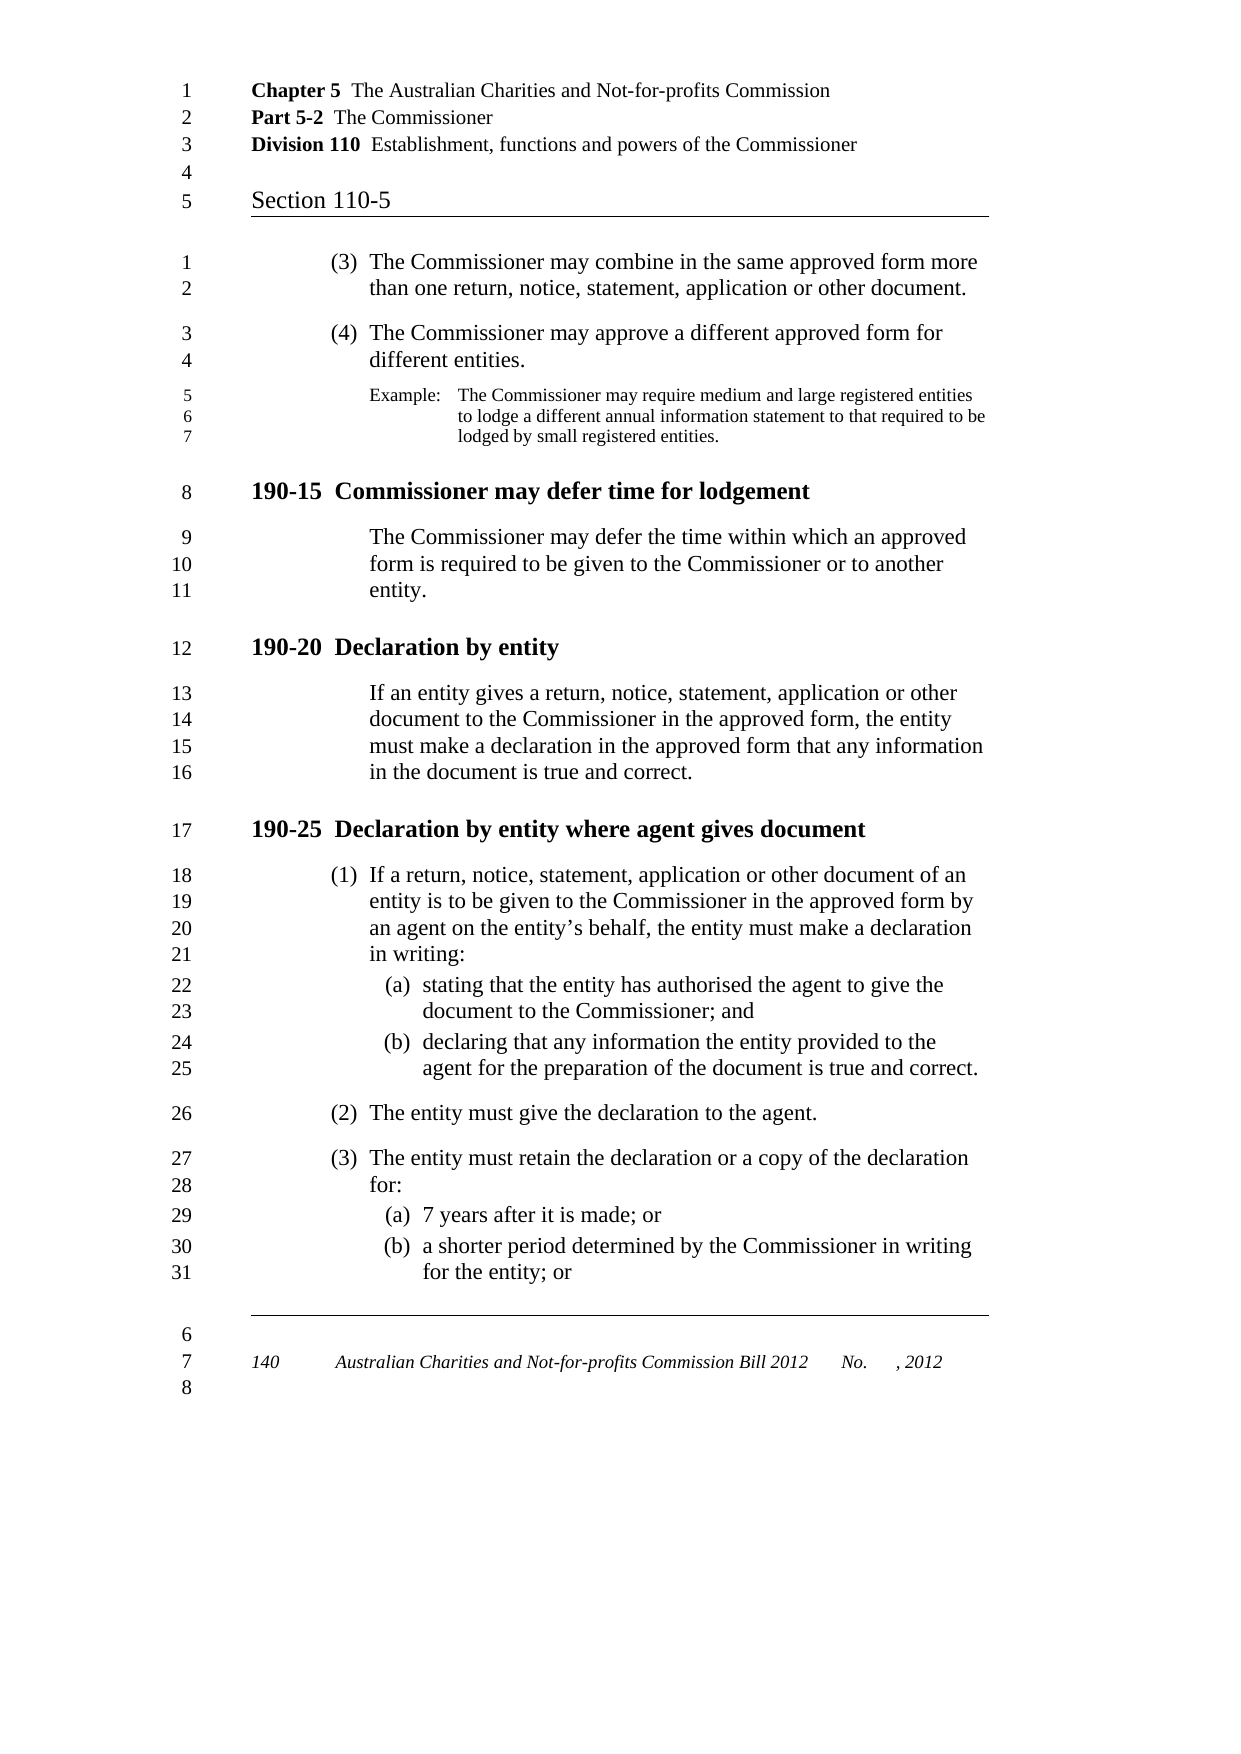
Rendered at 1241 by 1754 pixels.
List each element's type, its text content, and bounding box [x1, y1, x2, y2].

text The Commissioner may defer the time within which an approved form is required to be given to the Commissioner or to another entity. [251, 523, 989, 602]
text Example: The Commissioner may require medium and large registered entities to lodge a different annual information statement to that required to be lodged by small registered entities. [369, 385, 989, 447]
text (a) 7 years after it is made; or [251, 1201, 989, 1227]
text (3) The Commissioner may combine in the same approved form more than one return, notice, statement, application or other document. [251, 248, 989, 301]
text (4) The Commissioner may approve a different approved form for different entities. [251, 319, 989, 372]
text (1) If a return, notice, statement, application or other document of an entity is to be given to the Commissioner in the approved form by an agent on the entity’s behalf, the entity must make a declaration in writing: [251, 861, 989, 967]
text (b) declaring that any information the entity provided to the agent for the preparation of the document is true and correct. [251, 1028, 989, 1080]
text If an entity gives a return, notice, statement, application or other document to the Commissioner in the approved form, the entity must make a declaration in the approved form that any information in the document is true and correct. [251, 679, 989, 784]
text 190-15 Commissioner may defer time for lodgement [251, 476, 989, 505]
text (3) The entity must retain the declaration or a copy of the declaration for: [251, 1144, 989, 1197]
text 190-20 Declaration by entity [251, 632, 989, 660]
text (2) The entity must give the declaration to the agent. [251, 1099, 989, 1126]
text (b) a shorter period determined by the Commissioner in writing for the entity; or [251, 1232, 989, 1284]
text (a) stating that the entity has authorised the agent to give the document to the Commissioner; and [251, 971, 989, 1023]
text 190-25 Declaration by entity where agent gives document [251, 814, 989, 842]
